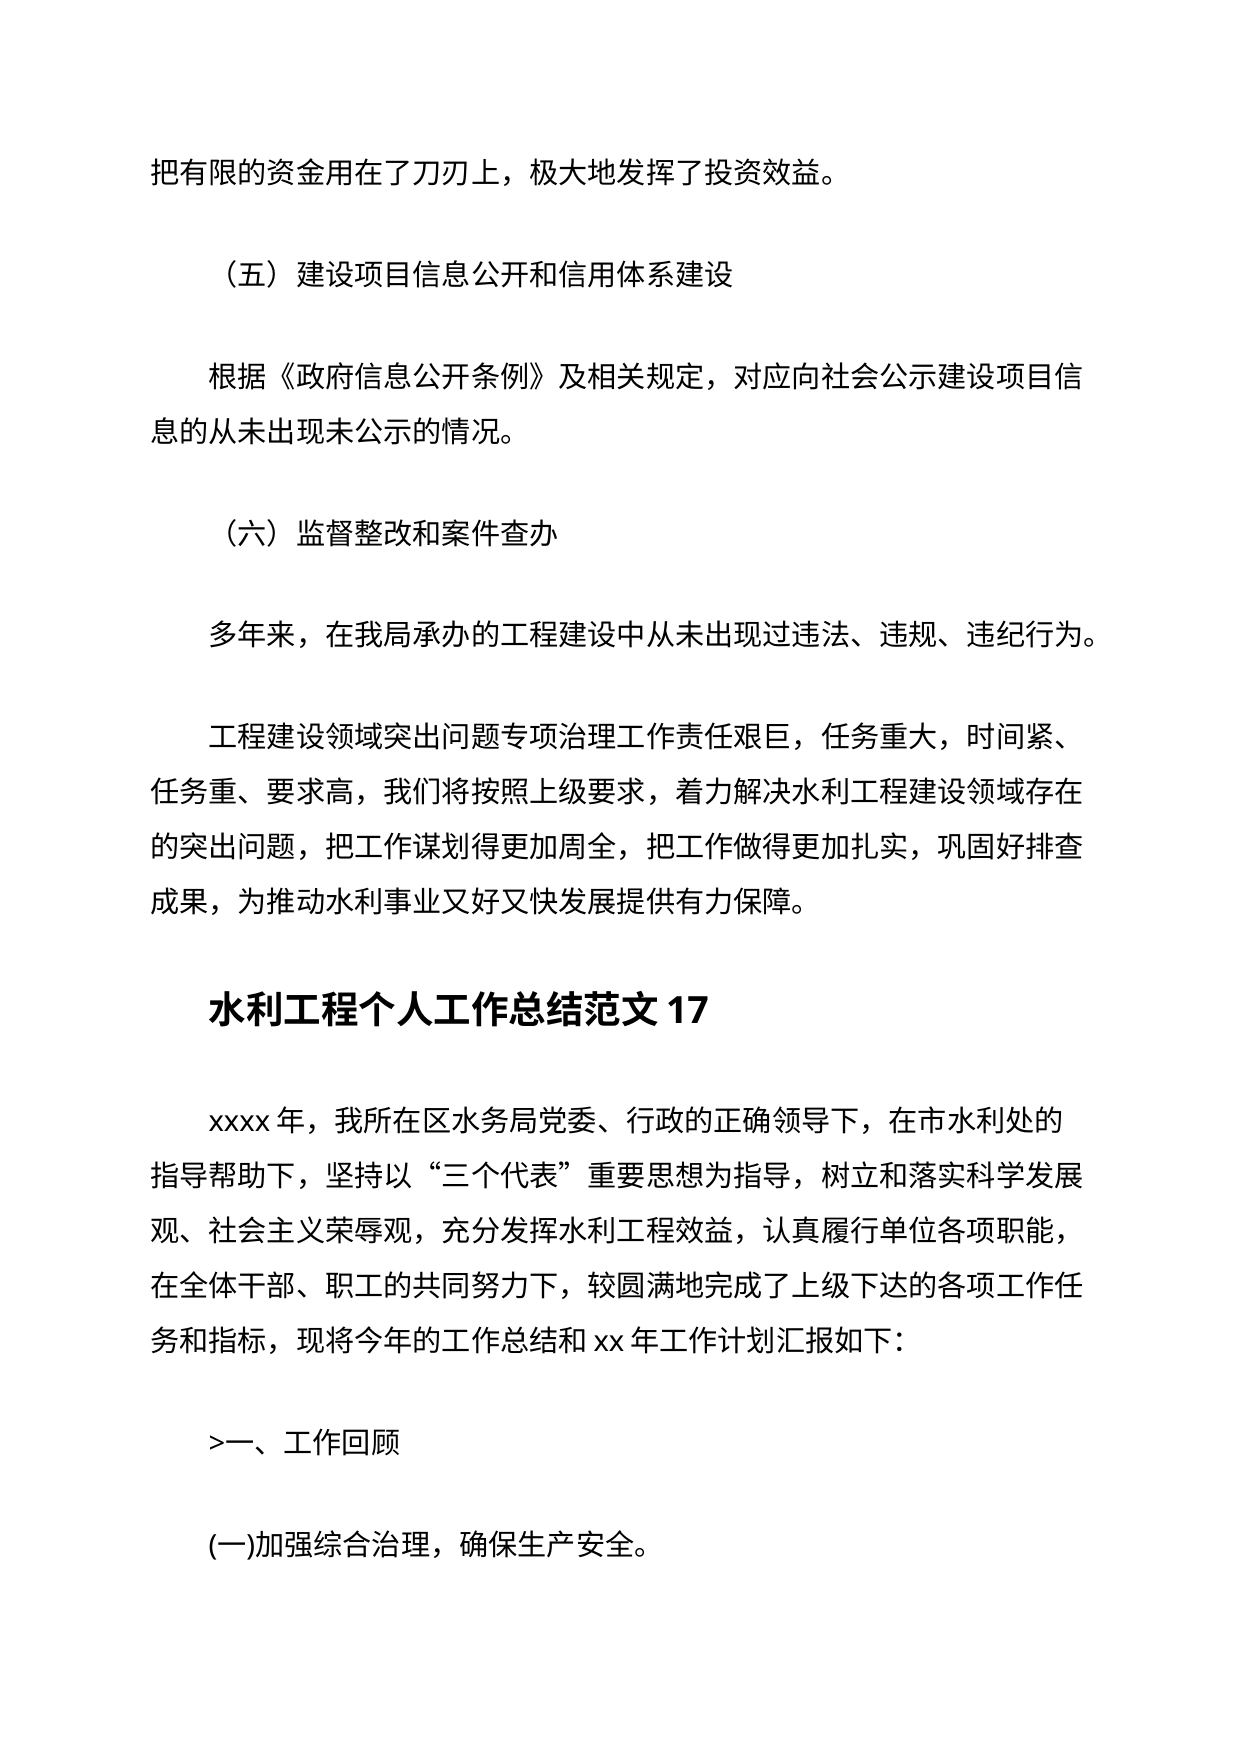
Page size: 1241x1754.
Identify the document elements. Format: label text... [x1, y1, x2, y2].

text 根据《政府信息公开条例》及相关规定，对应向社会公示建设项目信息的从未出现未公示的情况。 [150, 353, 1090, 451]
text (一)加强综合治理，确保生产安全。 [150, 1521, 1090, 1564]
text （六）监督整改和案件查办 [150, 510, 1090, 552]
text 水利工程个人工作总结范文17 [150, 980, 1090, 1035]
text xxxx年，我所在区水务局党委、行政的正确领导下，在市水利处的指导帮助下，坚持以“三个代表”重要思想为指导，树立和落实科学发展观、社会主义荣辱观，充分发挥水利工程效益，认真履行单位各项职能，在全体干部、职工的共同努力下，较圆满地完成了上级下达的各项工作任务和指标，现将今年的工作总结和xx年工作计划汇报如下： [150, 1098, 1090, 1360]
text 工程建设领域突出问题专项治理工作责任艰巨，任务重大，时间紧、任务重、要求高，我们将按照上级要求，着力解决水利工程建设领域存在的突出问题，把工作谋划得更加周全，把工作做得更加扎实，巩固好排查成果，为推动水利事业又好又快发展提供有力保障。 [150, 714, 1090, 921]
text （五）建设项目信息公开和信用体系建设 [150, 252, 1090, 294]
text 多年来，在我局承办的工程建设中从未出现过违法、违规、违纪行为。 [150, 612, 1090, 654]
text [150, 150, 1090, 192]
text >一、工作回顾 [150, 1419, 1090, 1462]
